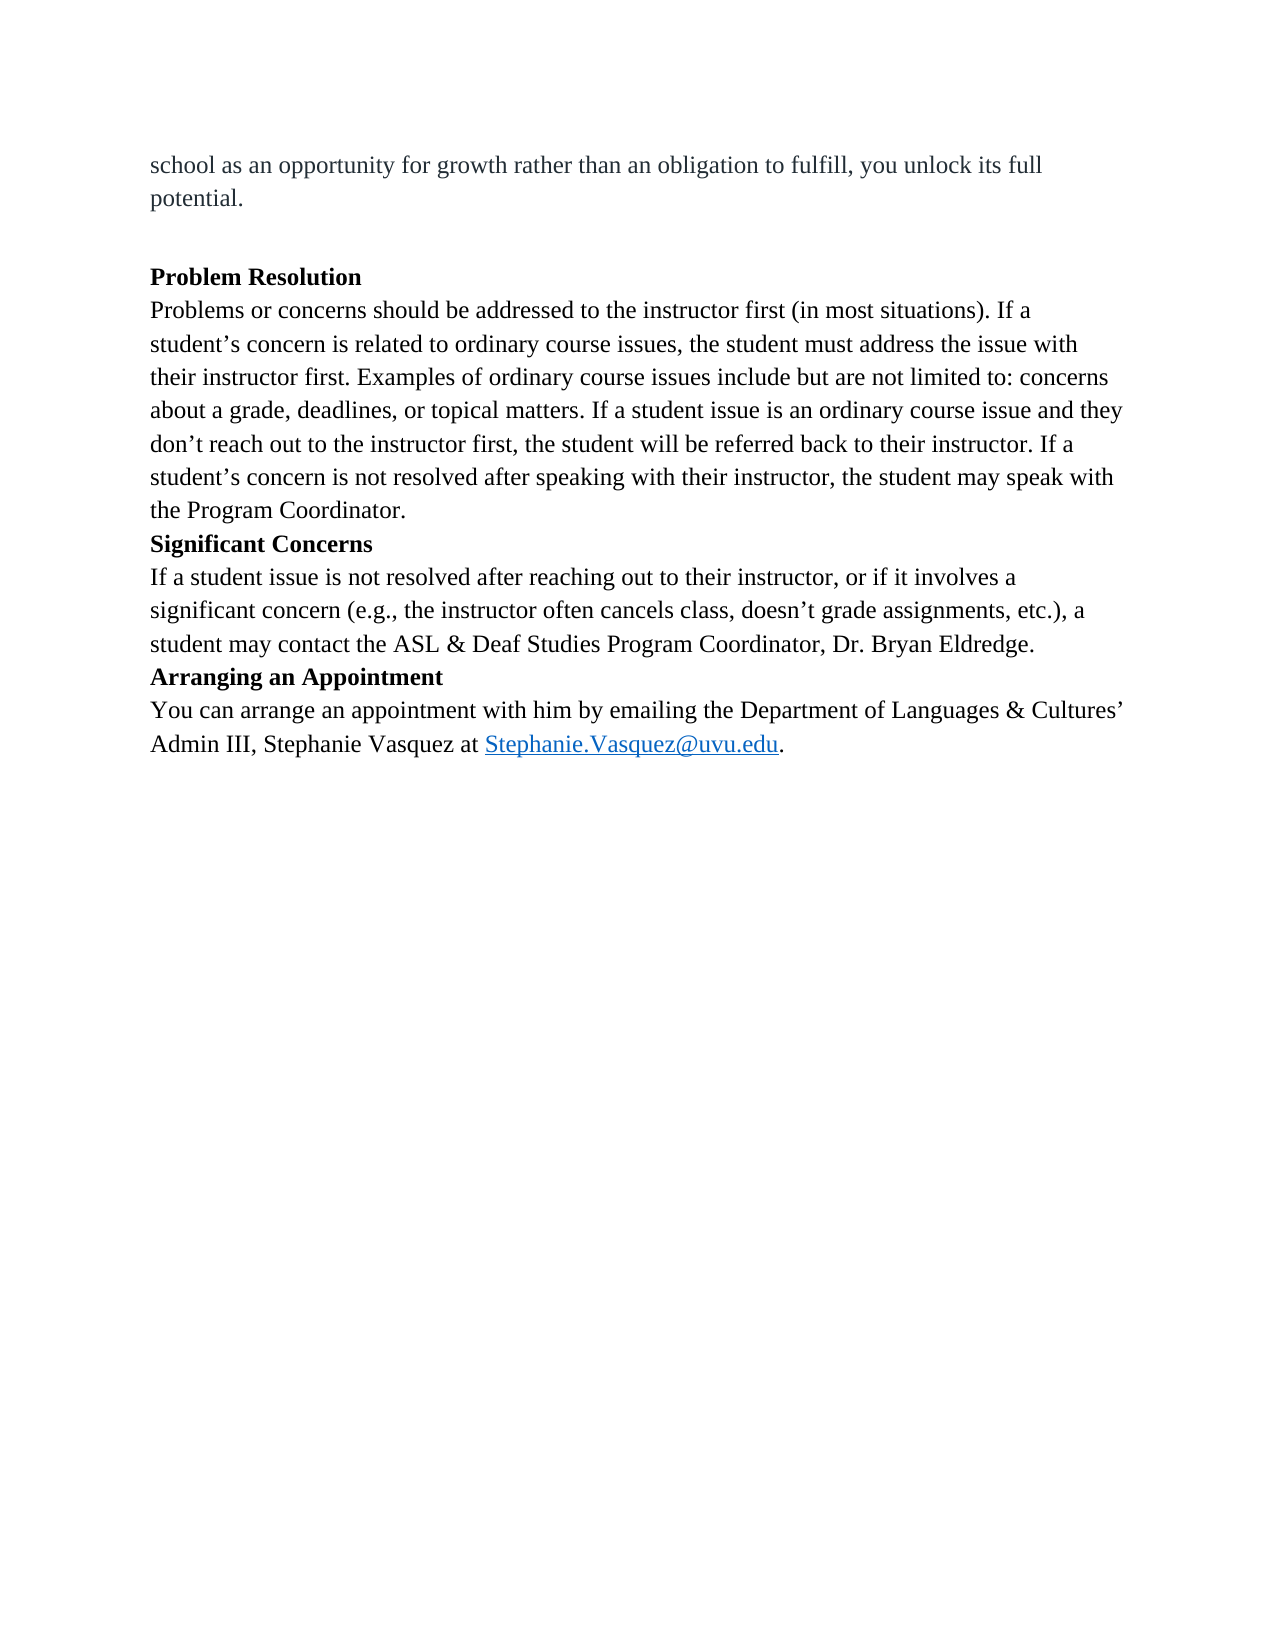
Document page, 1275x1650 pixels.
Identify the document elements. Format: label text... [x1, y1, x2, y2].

text You can arrange an appointment with him by emailing the Department of Languages & Cultures’ Admin III, Stephanie Vasquez at Stephanie.Vasquez@uvu.edu. [150, 695, 1125, 757]
text If a student issue is not resolved after reaching out to their instructor, or if it involves a significant concern (e.g., the instructor often cancels class, doesn’t grade assignments, etc.), a student may contact the ASL & Deaf Studies Program Coordinator, Dr. Bryan Eldredge. [150, 562, 1125, 657]
text Problems or concerns should be addressed to the instructor first (in most situations). If a student’s concern is related to ordinary course issues, the student must address the issue with their instructor first. Examples of ordinary course issues include but are not limited to: concerns about a grade, deadlines, or topical matters. If a student issue is an ordinary course issue and they don’t reach out to the instructor first, the student will be referred back to their instructor. If a student’s concern is not resolved after speaking with their instructor, the student may speak with the Program Coordinator. [150, 295, 1125, 524]
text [150, 150, 1125, 212]
text Significant Concerns [150, 529, 1125, 557]
text Problem Resolution [150, 262, 1125, 291]
text Arranging an Appointment [150, 662, 1125, 691]
